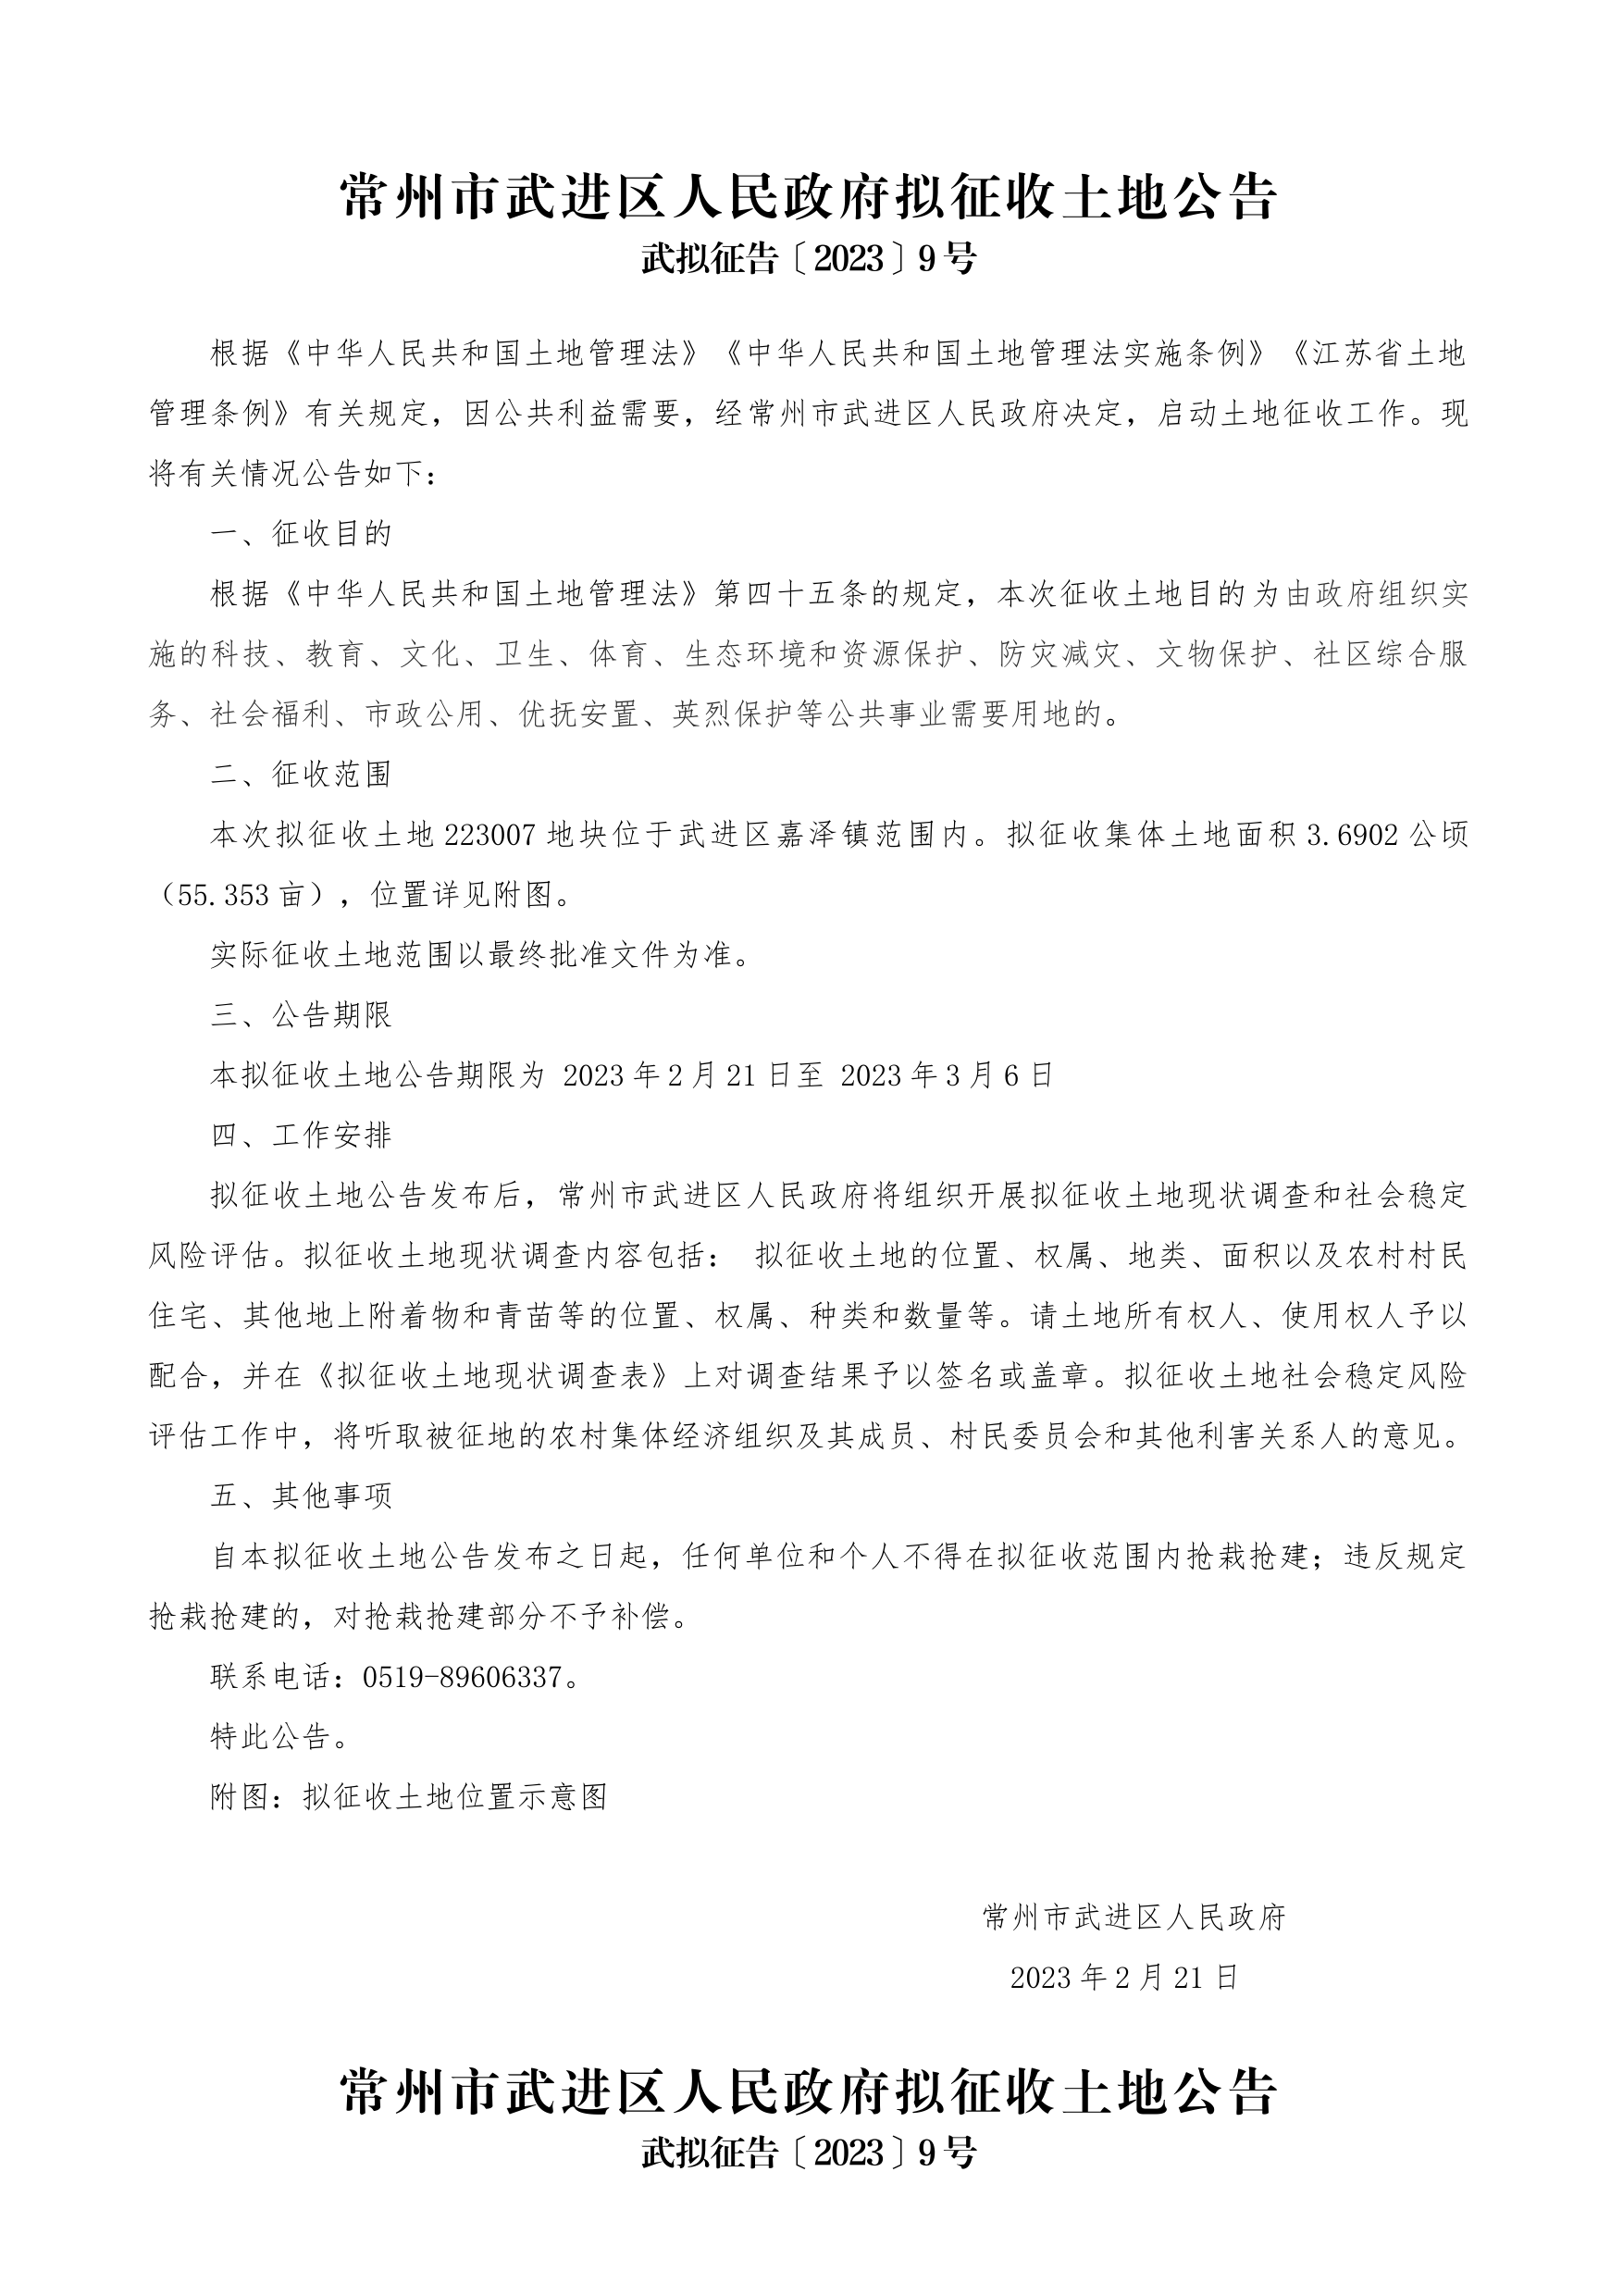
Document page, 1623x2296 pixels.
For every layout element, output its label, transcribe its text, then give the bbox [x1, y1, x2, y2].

text 联系电话：0519-89606337。 [146, 1644, 1471, 1704]
text 自本拟征收土地公告发布之日起，任何单位和个人不得在拟征收范围内抢栽抢建；违反规定抢栽抢建的，对抢栽抢建部分不予补偿。 [146, 1523, 1471, 1644]
text 实际征收土地范围以最终批准文件为准。 [146, 922, 1471, 982]
text 四、工作安排 [146, 1102, 1471, 1162]
text 三、公告期限 [146, 982, 1471, 1042]
text 五、其他事项 [146, 1463, 1471, 1523]
text 常州市武进区人民政府拟征收土地公告 [146, 2065, 1471, 2125]
text 根据《中华人民共和国土地管理法》《中华人民共和国土地管理法实施条例》《江苏省土地管理条例》有关规定，因公共利益需要，经常州市武进区人民政府决定，启动土地征收工作。现将有关情况公告如下： [146, 320, 1471, 501]
text 本次拟征收土地223007地块位于武进区嘉泽镇范围内。拟征收集体土地面积3.6902公顷（55.353亩），位置详见附图。 [146, 801, 1471, 922]
text 特此公告。 [146, 1704, 1471, 1764]
text 拟征收土地公告发布后，常州市武进区人民政府将组织开展拟征收土地现状调查和社会稳定风险评估。拟征收土地现状调查内容包括： 拟征收土地的位置、权属、地类、面积以及农村村民住宅、其他地上附着物和青苗等的位置、权属、种类和数量等。请土地所有权人、使用权人予以配合，并在《拟征收土地现状调查表》上对调查结果予以签名或盖章。拟征收土地社会稳定风险评估工作中，将听取被征地的农村集体经济组织及其成员、村民委员会和其他利害关系人的意见。 [146, 1162, 1471, 1463]
text 二、征收范围 [146, 741, 1471, 801]
text 武拟征告〔2023〕9号 [146, 230, 1471, 291]
text 本拟征收土地公告期限为 2023年2月21日至 2023年3月6日 [146, 1042, 1471, 1102]
text 2023年2月21日 [146, 1944, 1471, 2004]
text 武拟征告〔2023〕9号 [146, 2125, 1471, 2185]
text 一、征收目的 [146, 501, 1471, 561]
text 附图：拟征收土地位置示意图 [146, 1764, 1471, 1824]
text 常州市武进区人民政府 [146, 1884, 1471, 1944]
text 常州市武进区人民政府拟征收土地公告 [146, 170, 1471, 230]
text 根据《中华人民共和国土地管理法》第四十五条的规定，本次征收土地目的为由政府组织实施的科技、教育、文化、卫生、体育、生态环境和资源保护、防灾减灾、文物保护、社区综合服务、社会福利、市政公用、优抚安置、英烈保护等公共事业需要用地的。 [146, 561, 1471, 741]
